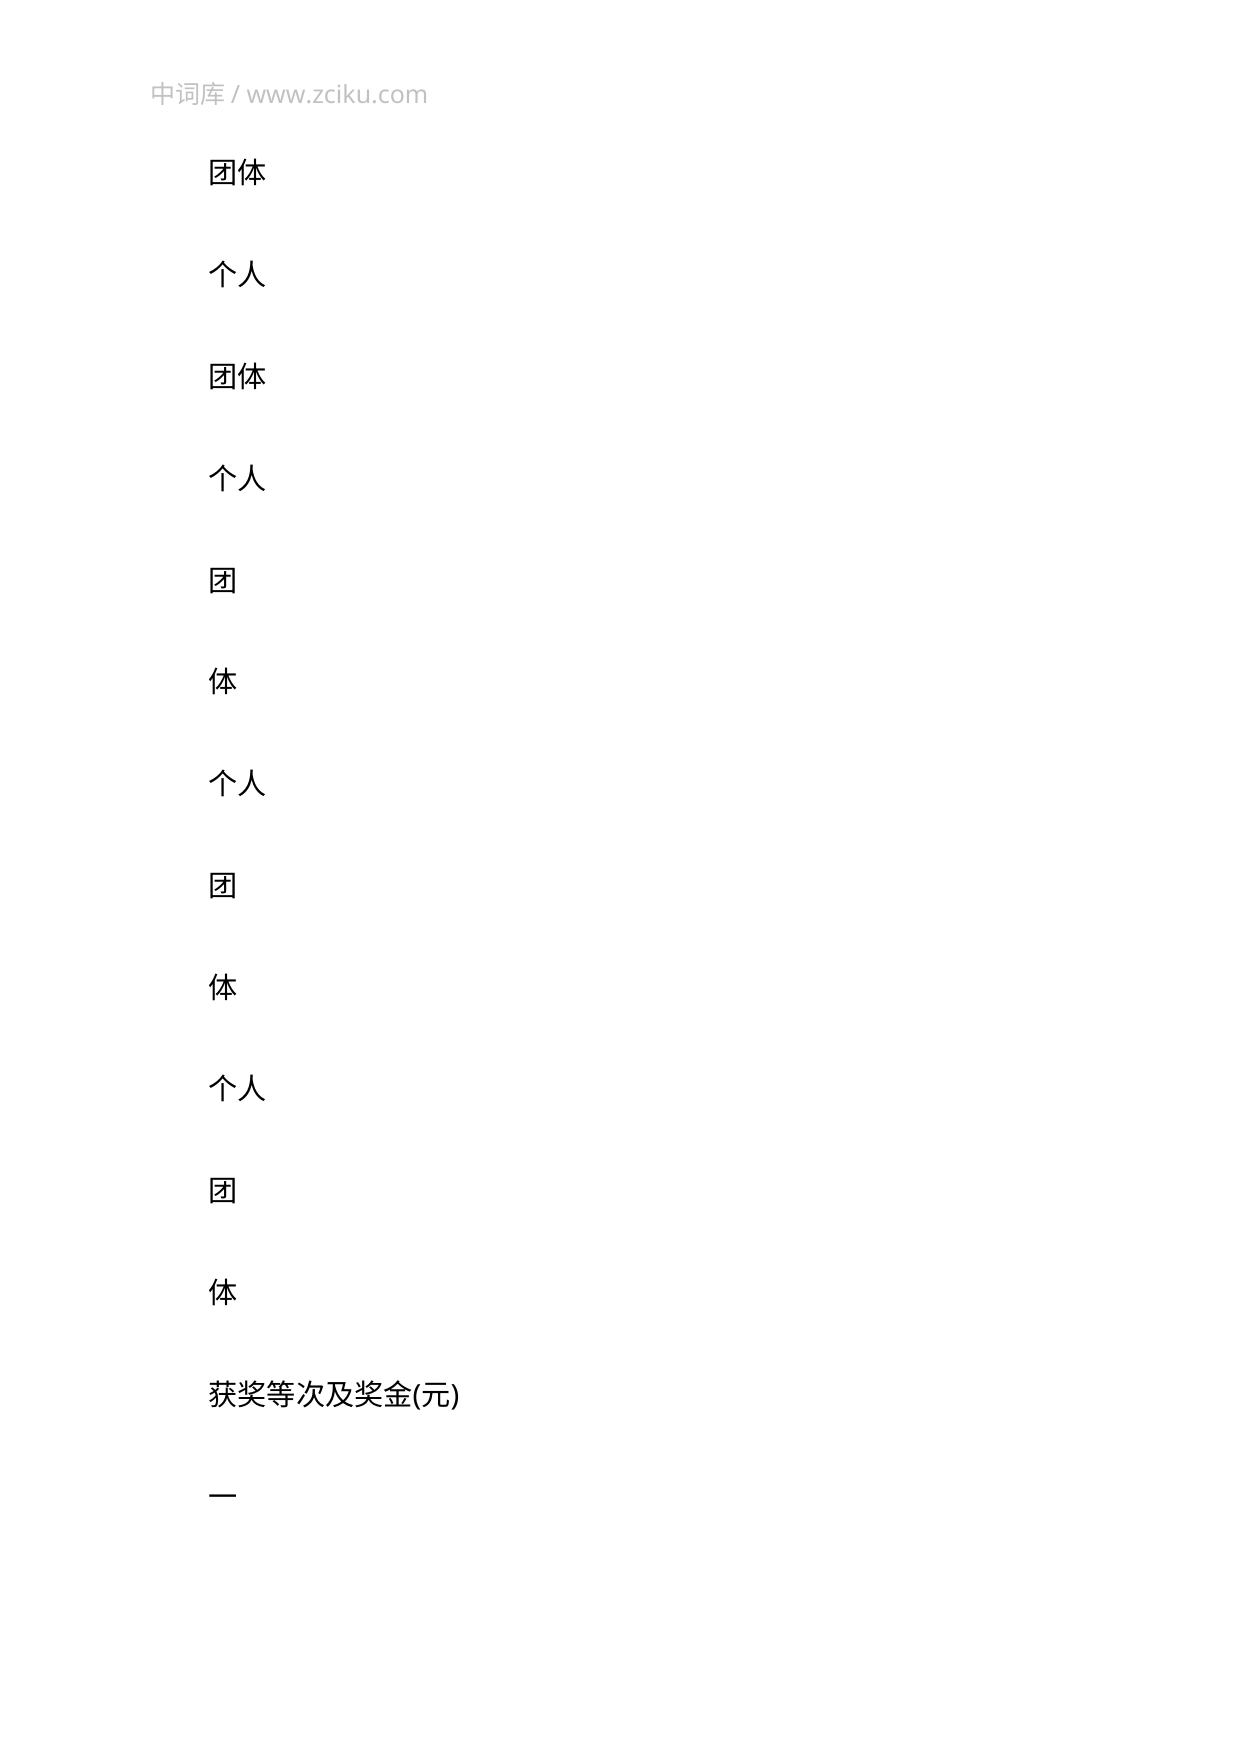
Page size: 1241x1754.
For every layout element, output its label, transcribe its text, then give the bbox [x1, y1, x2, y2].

text 个人 [150, 761, 1090, 803]
text 个人 [150, 455, 1090, 498]
text 一 [150, 1473, 1090, 1516]
text 获奖等次及奖金(元) [150, 1371, 1090, 1414]
text 个人 [150, 252, 1090, 294]
text 体 [150, 1269, 1090, 1312]
text 团体 [150, 150, 1090, 192]
text 体 [150, 964, 1090, 1006]
text 个人 [150, 1066, 1090, 1108]
text 团体 [150, 353, 1090, 396]
text 体 [150, 659, 1090, 701]
text 团 [150, 557, 1090, 599]
text 团 [150, 862, 1090, 905]
text 团 [150, 1168, 1090, 1210]
